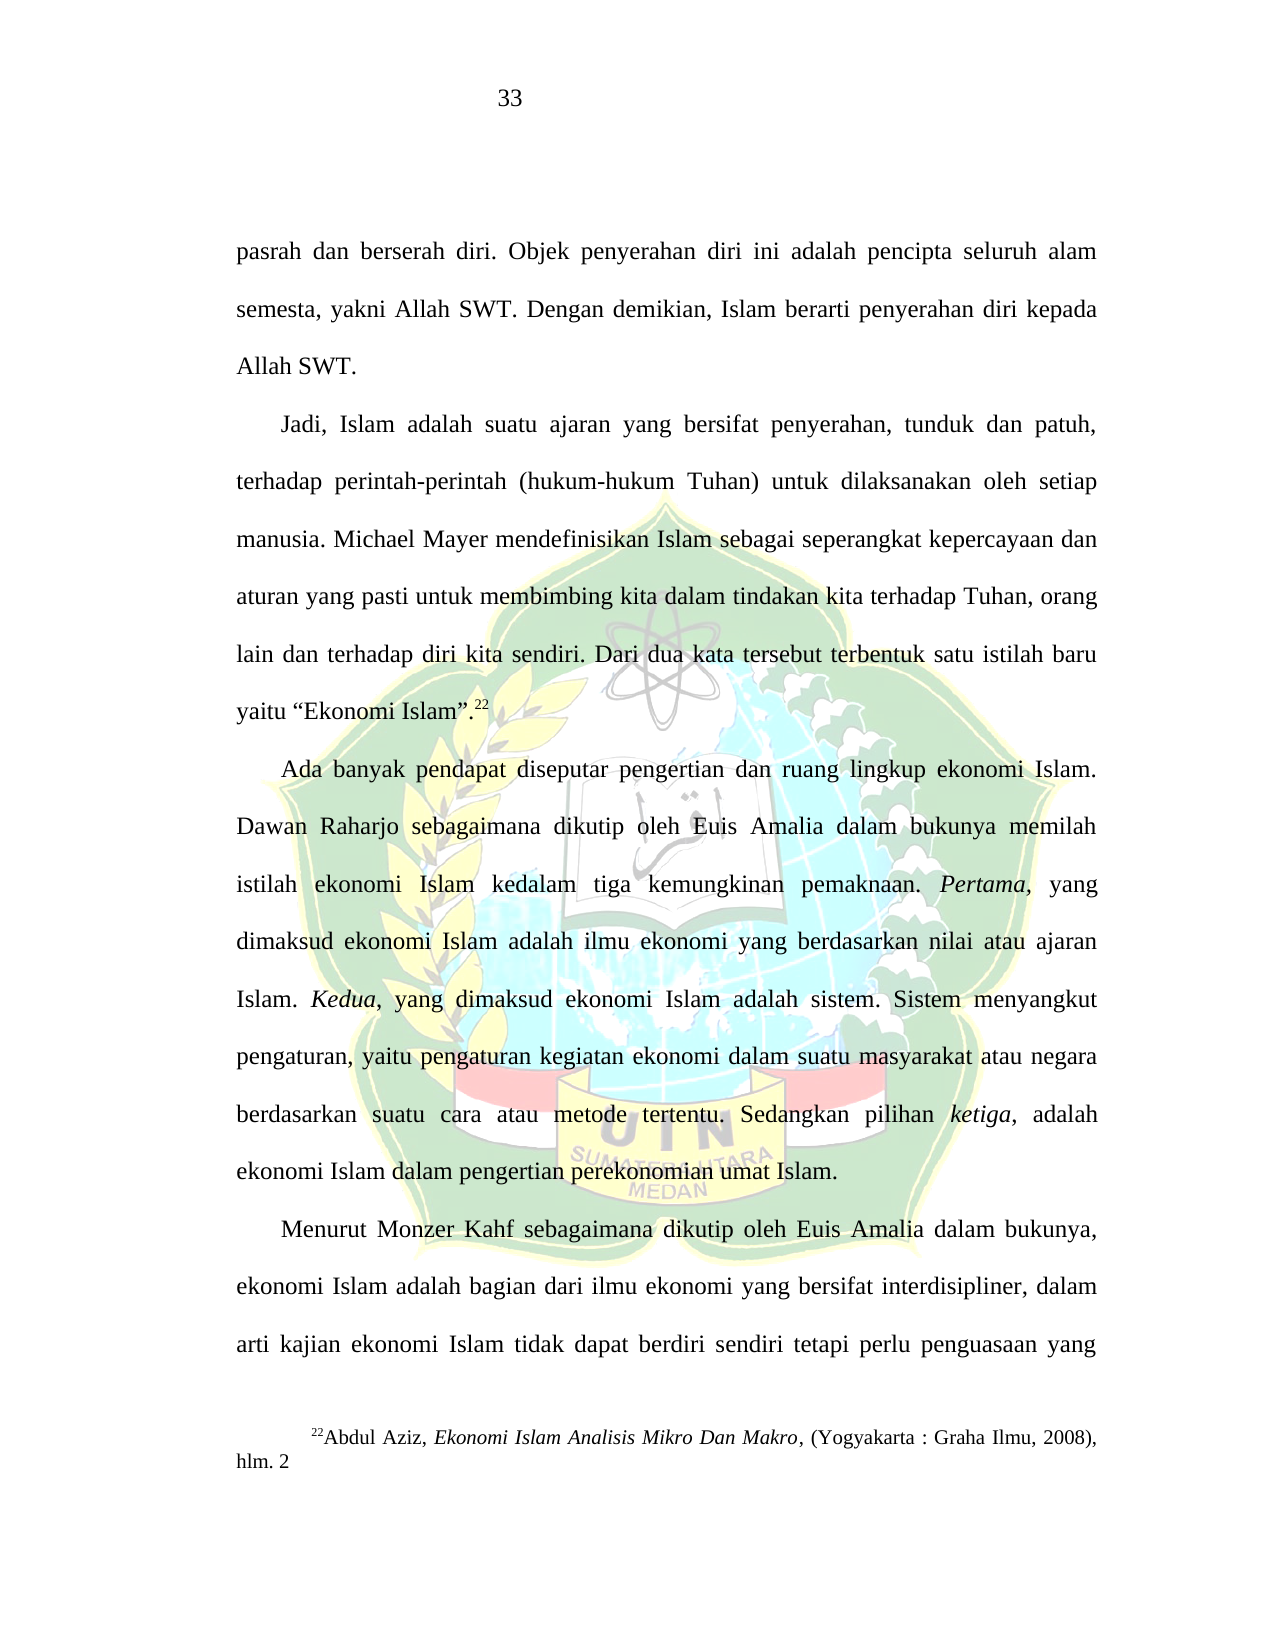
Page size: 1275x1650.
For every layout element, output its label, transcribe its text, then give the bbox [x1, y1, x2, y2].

text Jadi, Islam adalah suatu ajaran yang bersifat penyerahan, tunduk dan patuh, terhadap perintah-perintah (hukum-hukum Tuhan) untuk dilaksanakan oleh setiap manusia. Michael Mayer mendefinisikan Islam sebagai seperangkat kepercayaan dan aturan yang pasti untuk membimbing kita dalam tindakan kita terhadap Tuhan, orang lain dan terhadap diri kita sendiri. Dari dua kata tersebut terbentuk satu istilah baru yaitu “Ekonomi Islam”. [236, 409, 1098, 725]
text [236, 1214, 1098, 1357]
text Ada banyak pendapat diseputar pengertian dan ruang lingkup ekonomi Islam. Dawan Raharjo sebagaimana dikutip oleh Euis Amalia dalam bukunya memilah istilah ekonomi Islam kedalam tiga kemungkinan pemaknaan. Pertama, yang dimaksud ekonomi Islam adalah ilmu ekonomi yang berdasarkan nilai atau ajaran Islam. Kedua, yang dimaksud ekonomi Islam adalah sistem. Sistem menyangkut pengaturan, yaitu pengaturan kegiatan ekonomi dalam suatu masyarakat atau negara berdasarkan suatu cara atau metode tertentu. Sedangkan pilihan ketiga, adalah ekonomi Islam dalam pengertian perekonomian umat Islam. [236, 754, 1098, 1185]
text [236, 236, 1098, 380]
